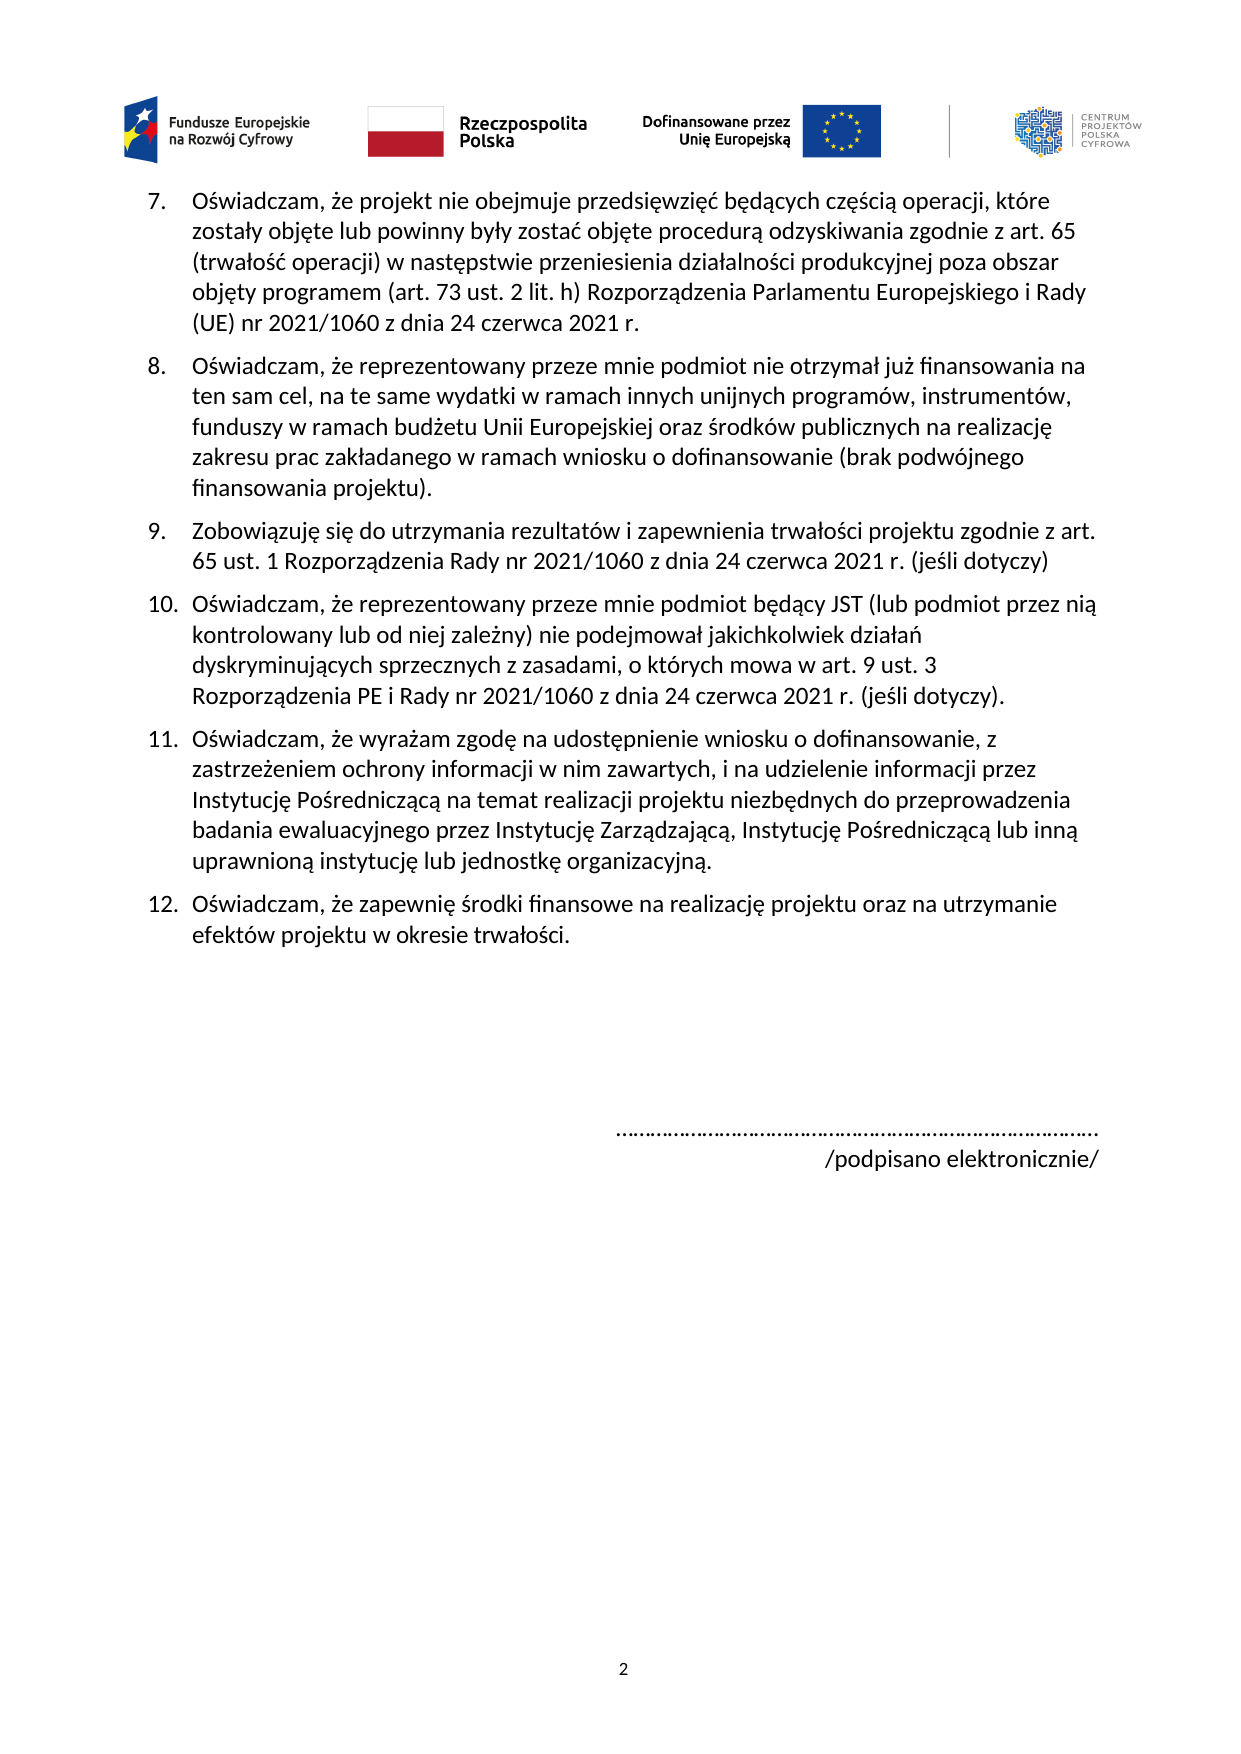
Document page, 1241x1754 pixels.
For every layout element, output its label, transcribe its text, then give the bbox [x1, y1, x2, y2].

list Oświadczam, że wyrażam zgodę na udostępnienie wniosku o dofinansowanie, z zastrzeżeniem ochrony informacji w nim zawartych, i na udzielenie informacji przez Instytucję Pośredniczącą na temat realizacji projektu niezbędnych do przeprowadzenia badania ewaluacyjnego przez Instytucję Zarządzającą, Instytucję Pośredniczącą lub inną uprawnioną instytucję lub jednostkę organizacyjną. [147, 723, 1099, 876]
text ………………………………………………………………………… [147, 1112, 1099, 1143]
list Oświadczam, że reprezentowany przeze mnie podmiot nie otrzymał już finansowania na ten sam cel, na te same wydatki w ramach innych unijnych programów, instrumentów, funduszy w ramach budżetu Unii Europejskiej oraz środków publicznych na realizację zakresu prac zakładanego w ramach wniosku o dofinansowanie (brak podwójnego finansowania projektu). [147, 350, 1099, 502]
list Oświadczam, że zapewnię środki finansowe na realizację projektu oraz na utrzymanie efektów projektu w okresie trwałości. [147, 888, 1099, 949]
list Oświadczam, że projekt nie obejmuje przedsięwzięć będących częścią operacji, które zostały objęte lub powinny były zostać objęte procedurą odzyskiwania zgodnie z art. 65 (trwałość operacji) w następstwie przeniesienia działalności produkcyjnej poza obszar objęty programem (art. 73 ust. 2 lit. h) Rozporządzenia Parlamentu Europejskiego i Rady (UE) nr 2021/1060 z dnia 24 czerwca 2021 r. [147, 185, 1099, 337]
text /podpisano elektronicznie/ [147, 1143, 1099, 1173]
list Zobowiązuję się do utrzymania rezultatów i zapewnienia trwałości projektu zgodnie z art. 65 ust. 1 Rozporządzenia Rady nr 2021/1060 z dnia 24 czerwca 2021 r. (jeśli dotyczy) [147, 515, 1099, 576]
picture [102, 73, 1175, 185]
list Oświadczam, że reprezentowany przeze mnie podmiot będący JST (lub podmiot przez nią kontrolowany lub od niej zależny) nie podejmował jakichkolwiek działań dyskryminujących sprzecznych z zasadami, o których mowa w art. 9 ust. 3 Rozporządzenia PE i Rady nr 2021/1060 z dnia 24 czerwca 2021 r. (jeśli dotyczy). [147, 588, 1099, 711]
